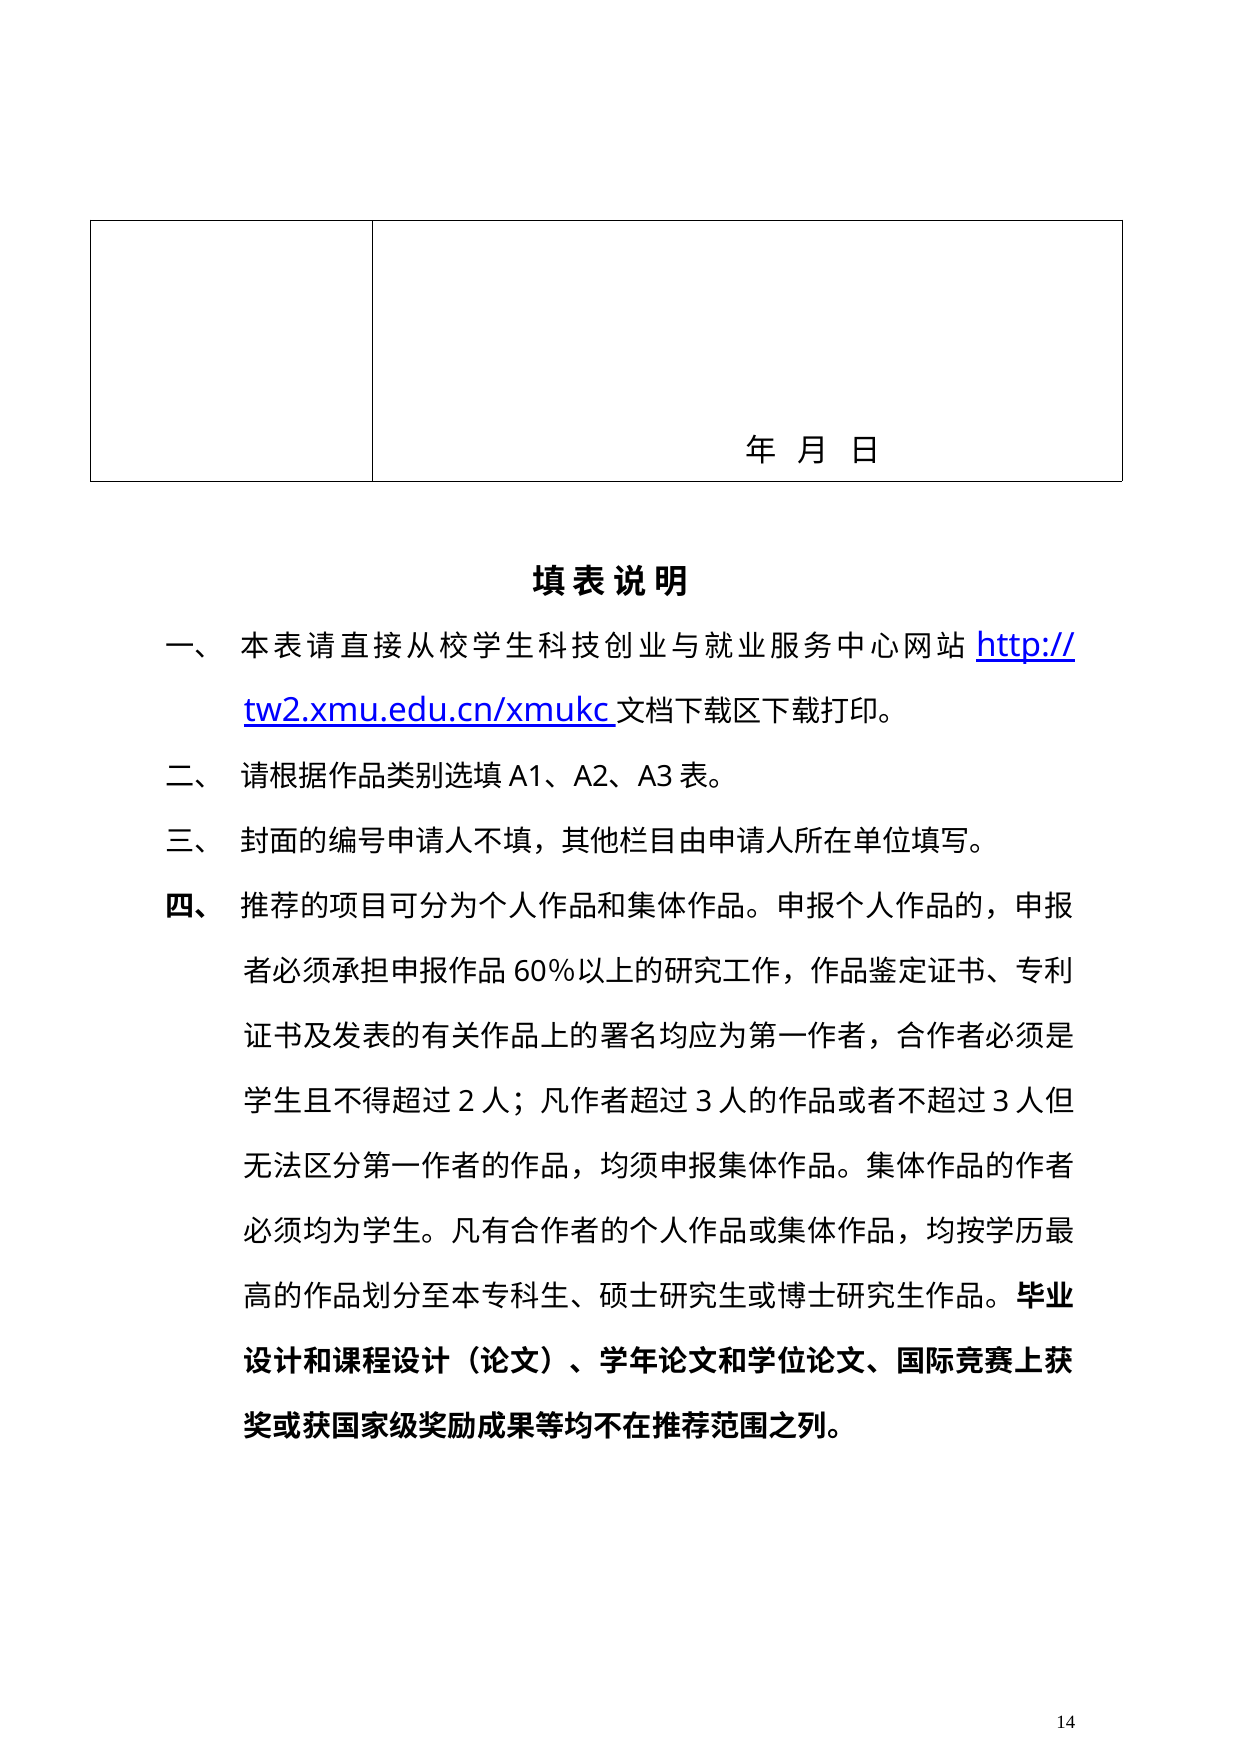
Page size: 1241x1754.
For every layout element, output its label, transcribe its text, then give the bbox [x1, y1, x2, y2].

list 请根据作品类别选填A1、A2、A3表。 [165, 741, 1075, 806]
table_cell 年 月 日 [373, 221, 1122, 481]
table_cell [91, 221, 372, 481]
list 本表请直接从校学生科技创业与就业服务中心网站http://tw2.xmu.edu.cn/xmukc文档下载区下载打印。 [165, 611, 1075, 741]
text 填 表 说 明 [165, 546, 1075, 611]
list 封面的编号申请人不填，其他栏目由申请人所在单位填写。 [165, 806, 1075, 871]
list 推荐的项目可分为个人作品和集体作品。申报个人作品的，申报者必须承担申报作品60％以上的研究工作，作品鉴定证书、专利证书及发表的有关作品上的署名均应为第一作者，合作者必须是学生且不得超过2人；凡作者超过3人的作品或者不超过3人但无法区分第一作者的作品，均须申报集体作品。集体作品的作者必须均为学生。凡有合作者的个人作品或集体作品，均按学历最高的作品划分至本专科生、硕士研究生或博士研究生作品。毕业设计和课程设计（论文）、学年论文和学位论文、国际竞赛上获奖或获国家级奖励成果等均不在推荐范围之列。 [165, 871, 1075, 1456]
